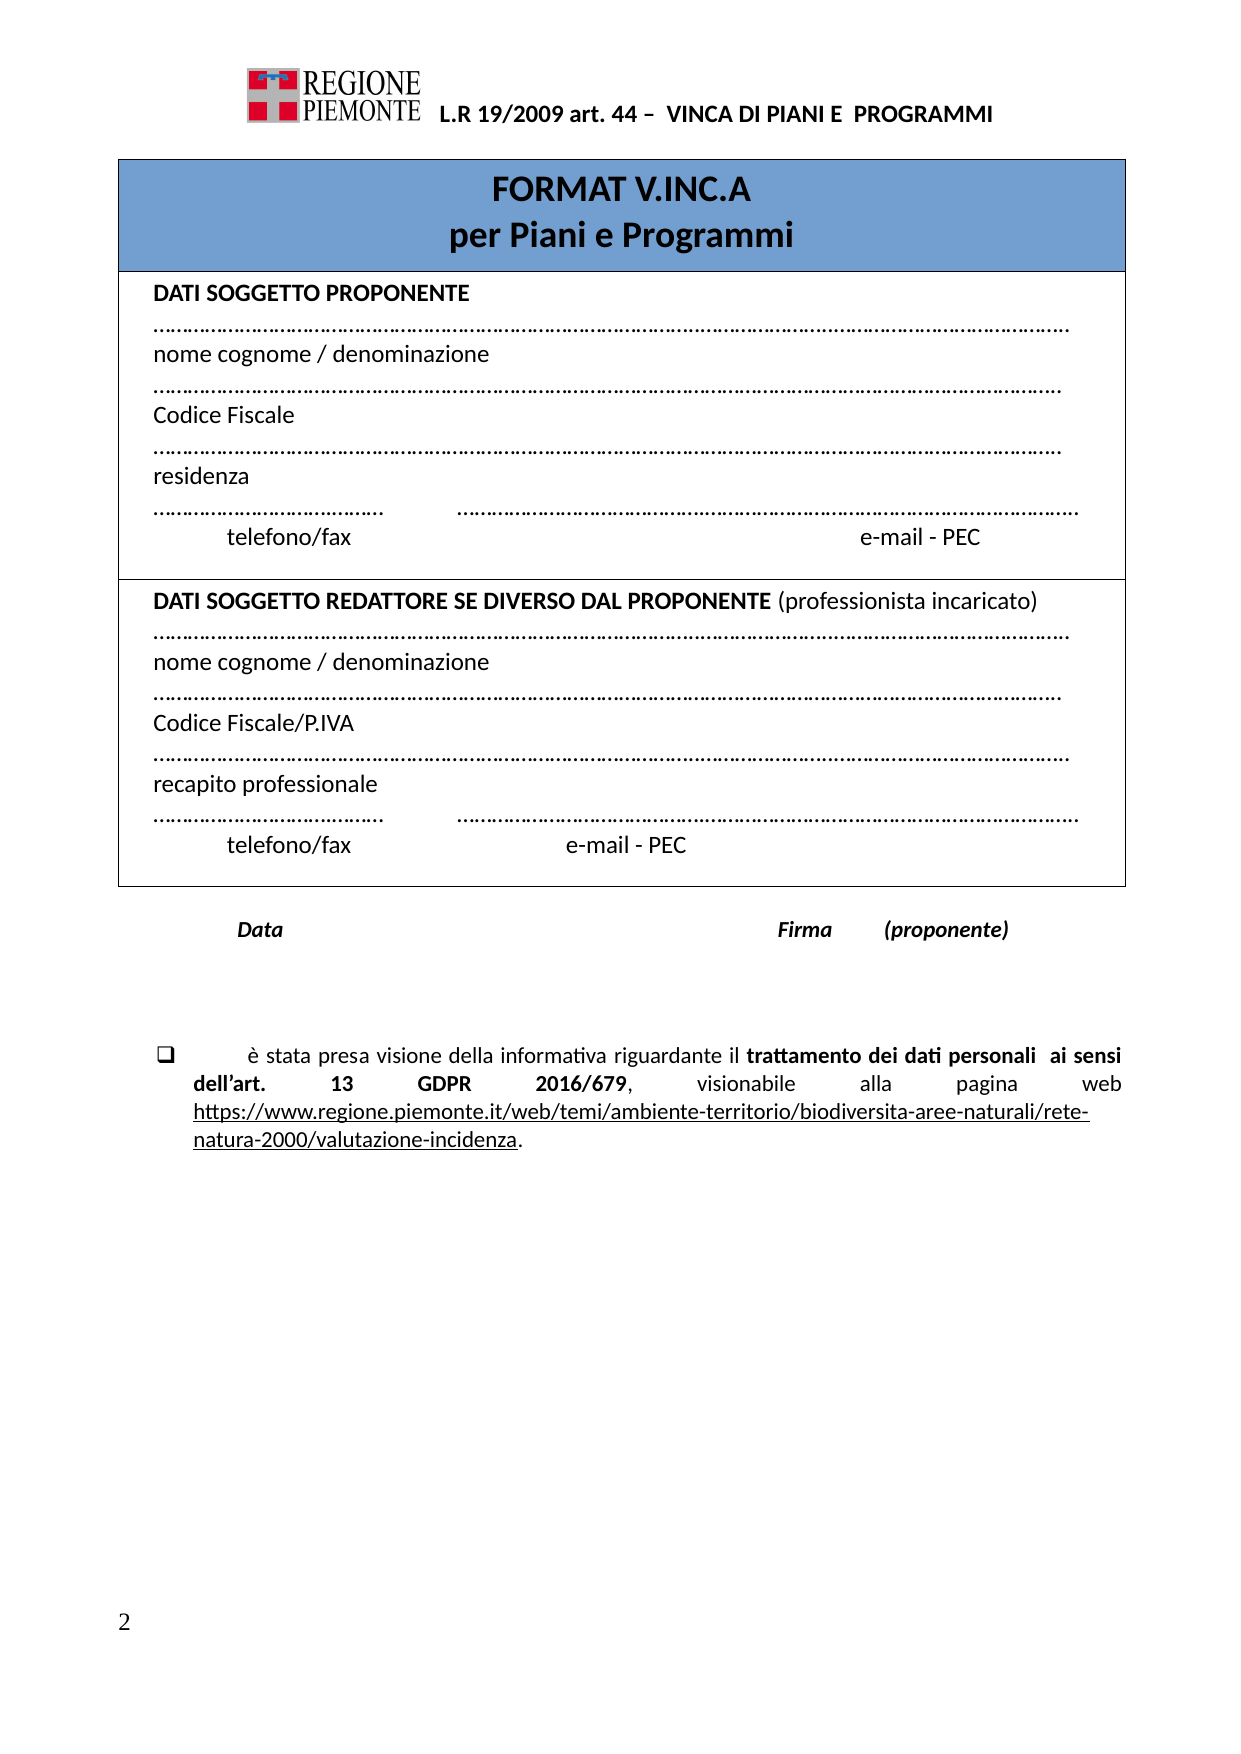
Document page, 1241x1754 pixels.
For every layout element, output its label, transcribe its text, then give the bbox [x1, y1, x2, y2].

table_header FORMAT V.INC.A per Piani e Programmi [119, 160, 1125, 271]
picture [246, 68, 421, 123]
table_cell DATI SOGGETTO PROPONENTE …………………………………………………………………………………..…………………..………………………………….. nome cognome / denominazione ………………………………………………………………………………………………………………………………………….. Codice Fiscale ………………………………………………………………………………………………………………………………………….. residenza ………………………….……… …………………………………….……………………………………………………….. telefono/fax e-mail - PEC [119, 272, 1125, 579]
table_cell DATI SOGGETTO REDATTORE SE DIVERSO DAL PROPONENTE (professionista incaricato) …………………………………………………………………………………..…………………..………………………………….. nome cognome / denominazione ………………………………………………………………………………………………………………………………………….. Codice Fiscale/P.IVA …………………………………………………………………………………..…………………..………………………………….. recapito professionale ………………………….……… …………………………………….……………………………………………………….. telefono/fax e-mail - PEC [119, 580, 1125, 886]
list è stata presa visione della informativa riguardante il trattamento dei dati personali ai sensi dell’art. 13 GDPR 2016/679, visionabile alla pagina web https://www.regione.piemonte.it/web/temi/ambiente-territorio/biodiversita-aree-naturali/rete-natura-2000/valutazione-incidenza. [156, 1041, 1122, 1153]
text Data Firma (proponente) [118, 915, 1122, 943]
